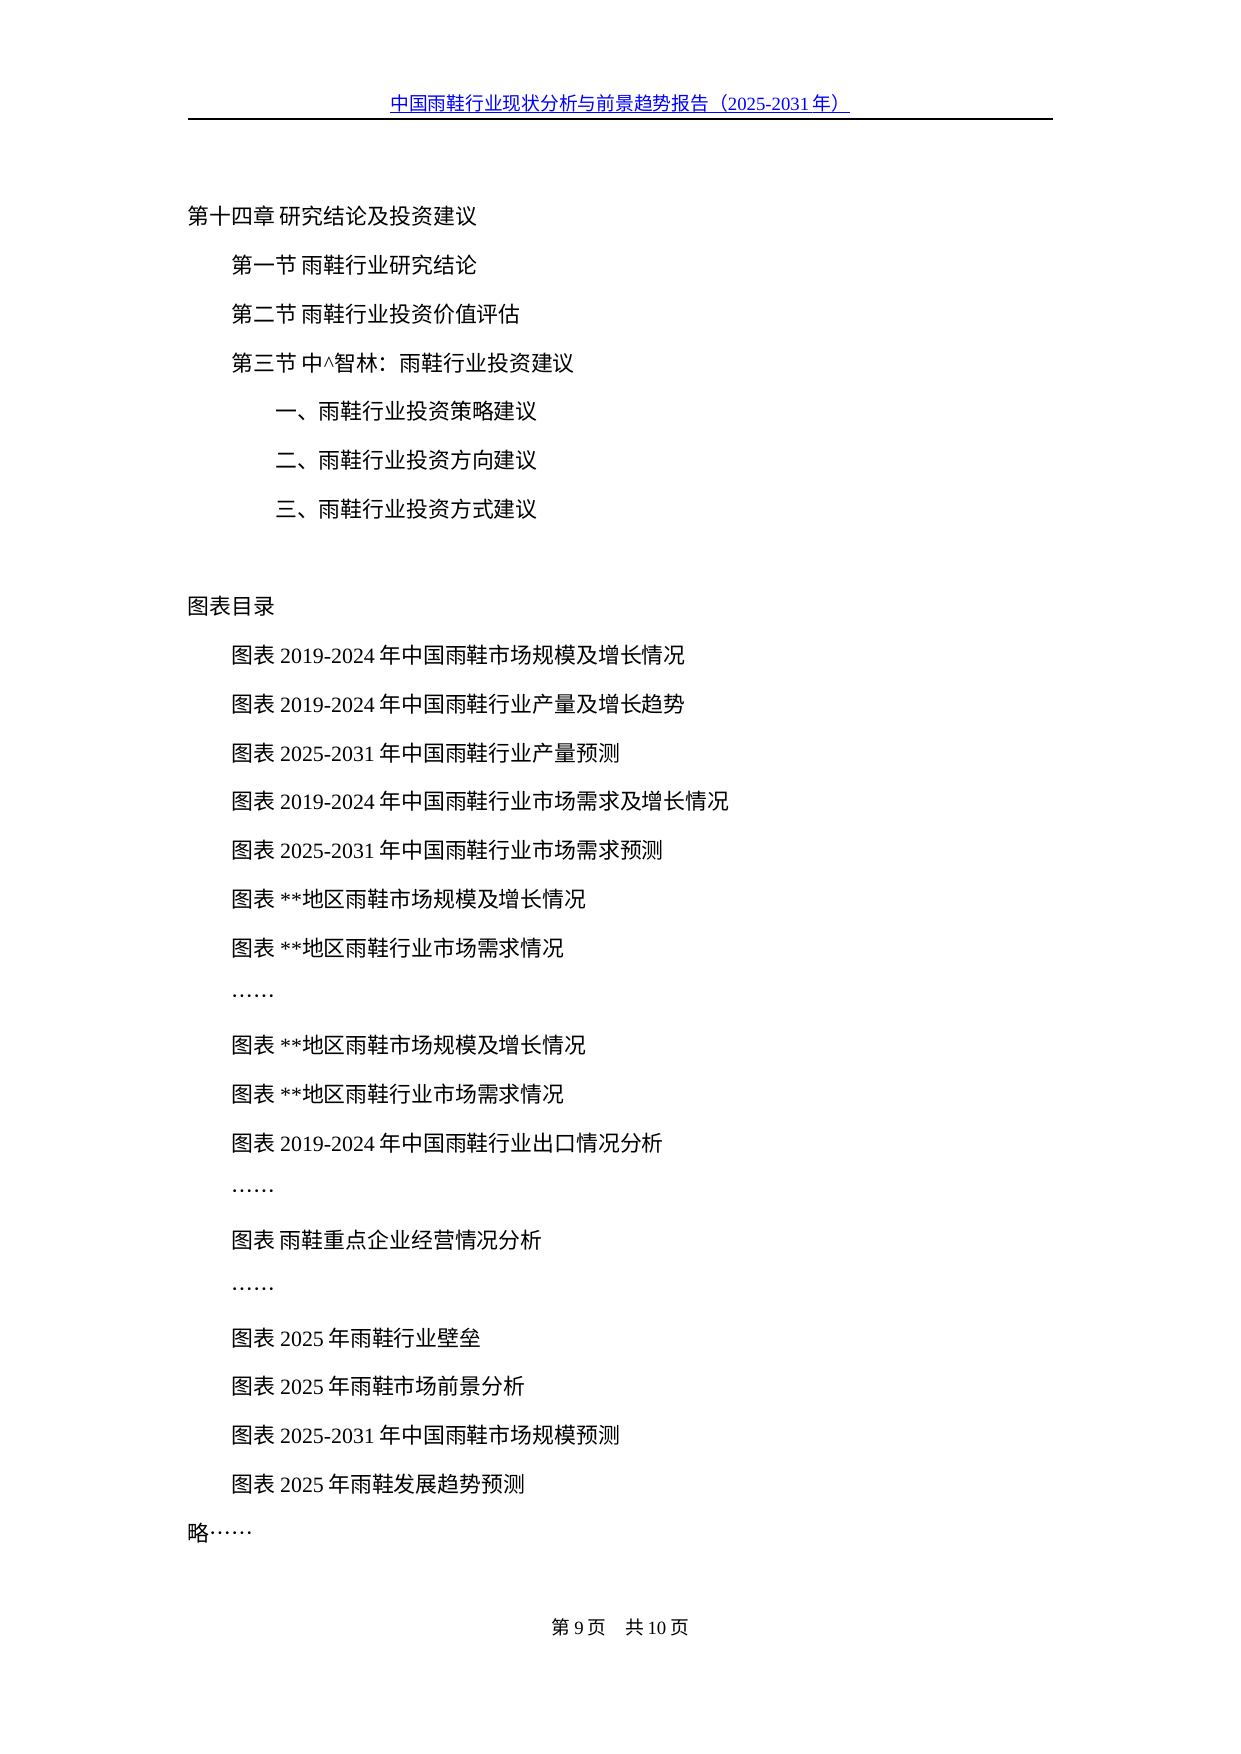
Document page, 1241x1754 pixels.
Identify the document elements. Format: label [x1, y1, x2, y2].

text [187, 150, 1053, 1548]
